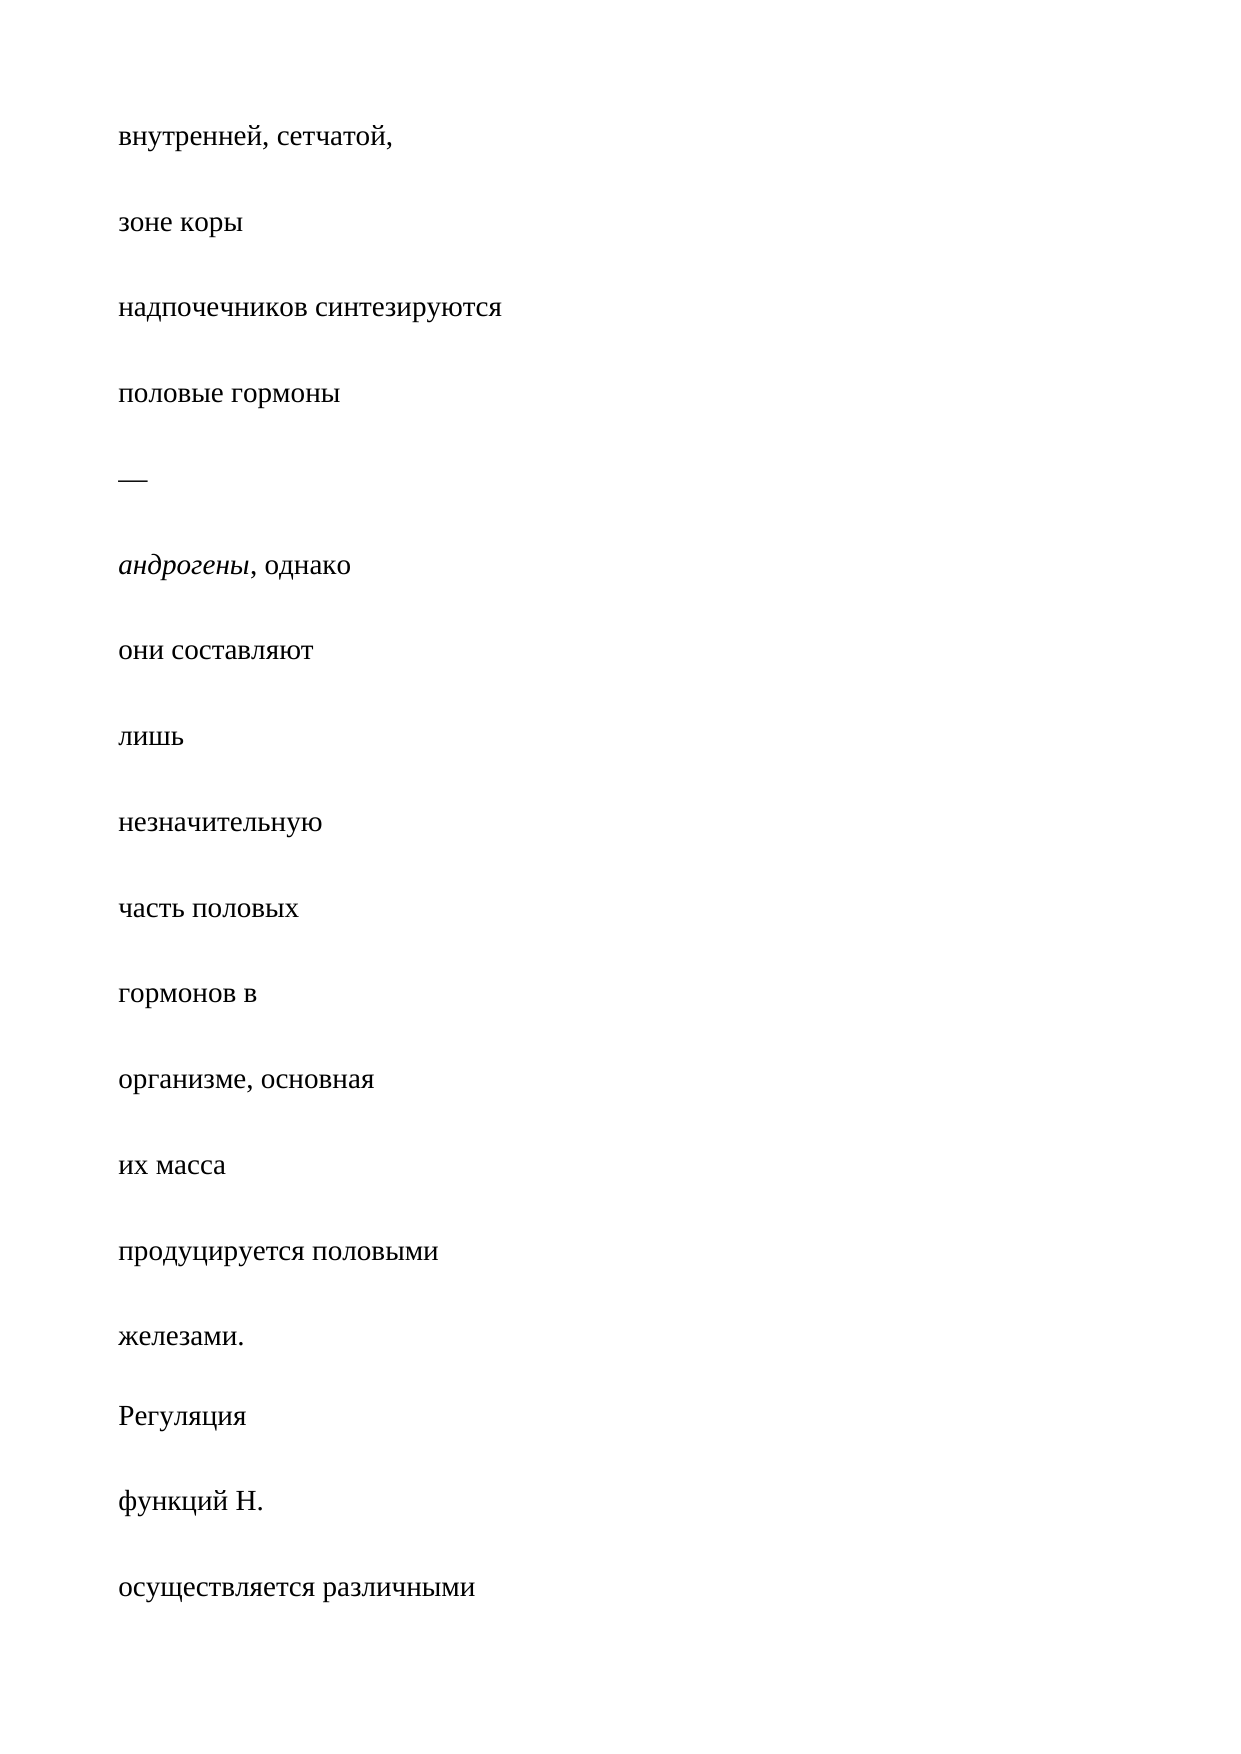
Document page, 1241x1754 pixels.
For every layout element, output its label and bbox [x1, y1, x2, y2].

text [118, 118, 1122, 1352]
text [118, 1398, 1122, 1603]
